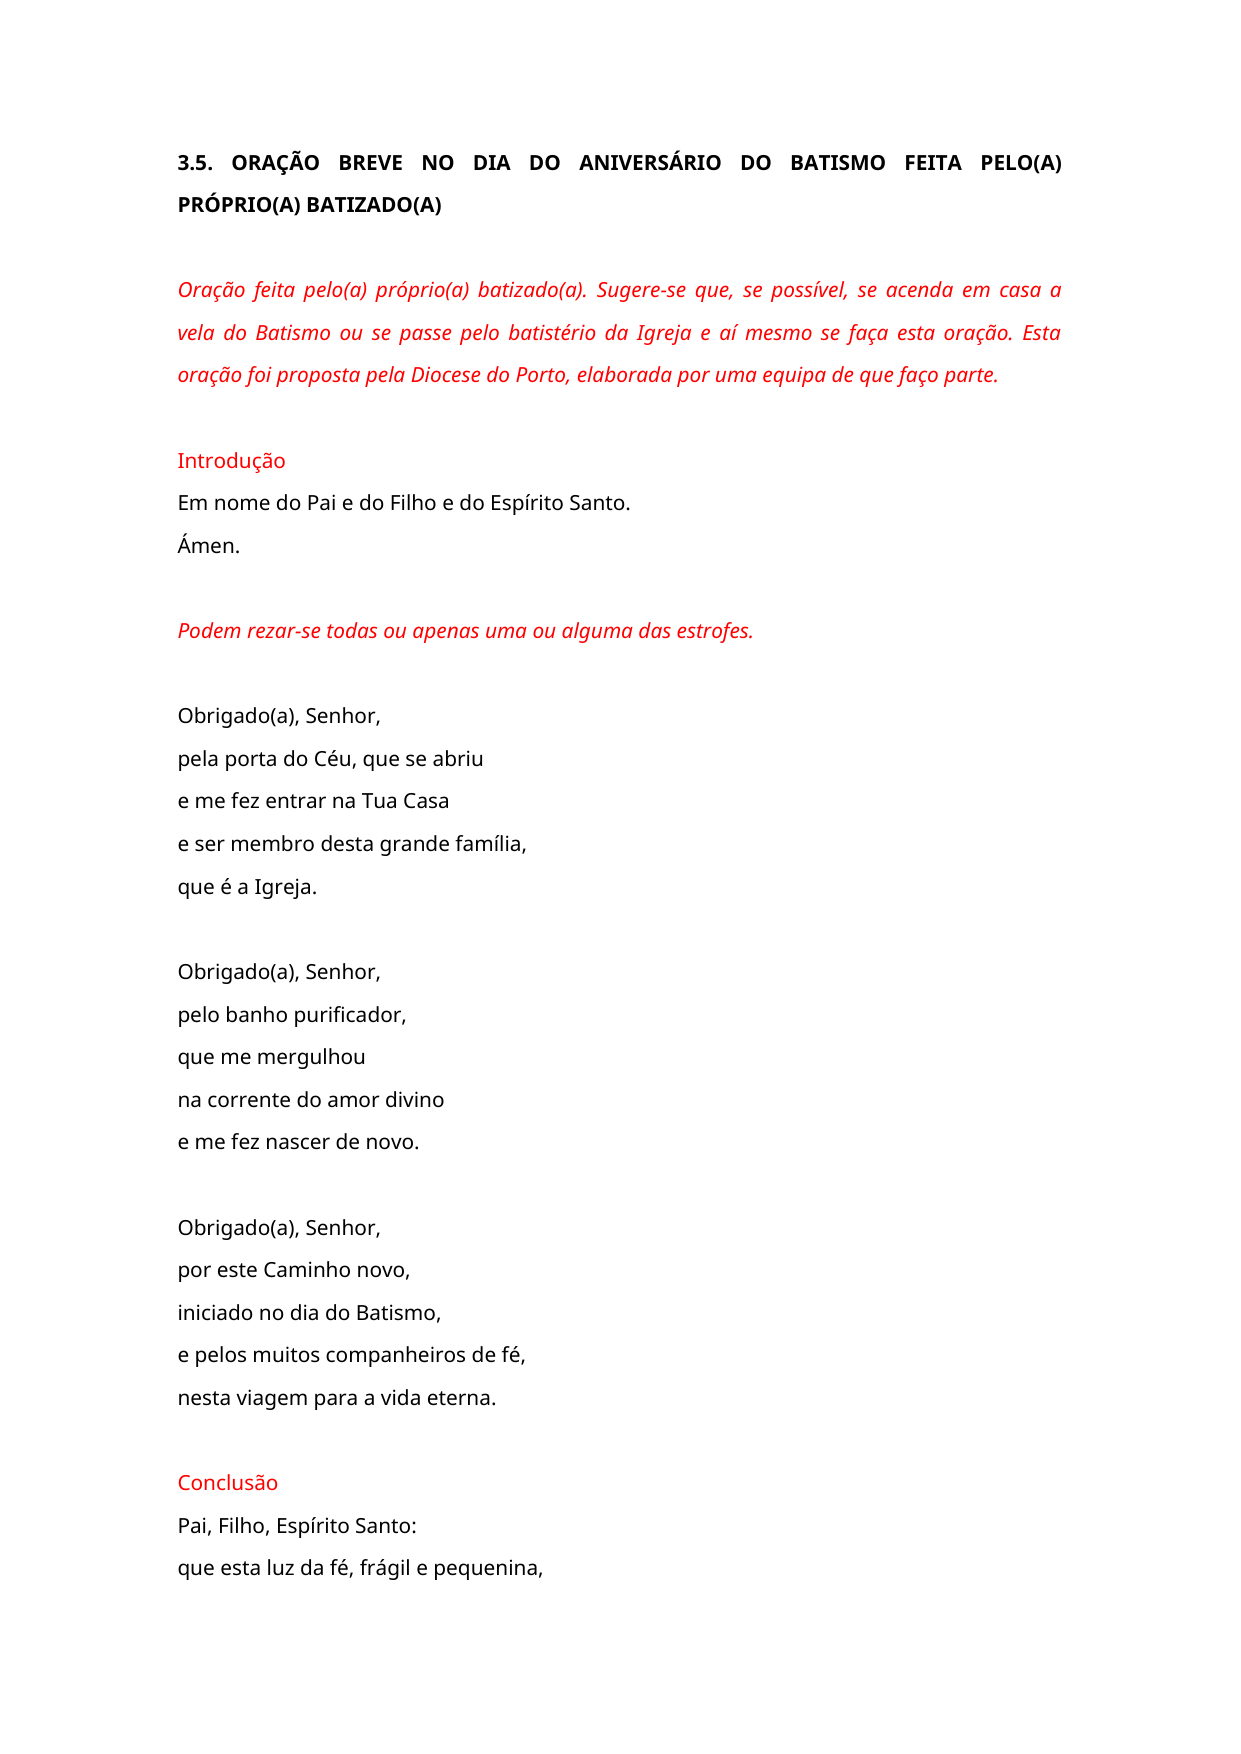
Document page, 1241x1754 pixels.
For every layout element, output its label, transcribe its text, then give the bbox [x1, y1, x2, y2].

list Pai, Filho, Espírito Santo: [177, 1511, 1063, 1539]
list nesta viagem para a vida eterna. [177, 1383, 1063, 1412]
list por este Caminho novo, [177, 1255, 1063, 1284]
list e ser membro desta grande família, [177, 829, 1063, 858]
list Podem rezar-se todas ou apenas uma ou alguma das estrofes. [177, 616, 1063, 645]
list Obrigado(a), Senhor, [177, 1213, 1063, 1241]
list Obrigado(a), Senhor, [177, 957, 1063, 986]
list Obrigado(a), Senhor, [177, 701, 1063, 730]
list e me fez entrar na Tua Casa [177, 787, 1063, 815]
list pelo banho purificador, [177, 1000, 1063, 1028]
list na corrente do amor divino [177, 1085, 1063, 1113]
list iniciado no dia do Batismo, [177, 1298, 1063, 1326]
list que me mergulhou [177, 1042, 1063, 1071]
list 3.5. Oração breve no dia do aniversário do Batismo feita pelo(a) próprio(A) batizado(a) [177, 148, 1063, 219]
list Conclusão [177, 1468, 1063, 1497]
list que esta luz da fé, frágil e pequenina, [177, 1553, 1063, 1582]
list Introdução [177, 446, 1063, 474]
list e me fez nascer de novo. [177, 1127, 1063, 1156]
list Ámen. [177, 531, 1063, 559]
list Em nome do Pai e do Filho e do Espírito Santo. [177, 488, 1063, 517]
list que é a Igreja. [177, 872, 1063, 900]
list pela porta do Céu, que se abriu [177, 744, 1063, 772]
list Oração feita pelo(a) próprio(a) batizado(a). Sugere-se que, se possível, se acenda em casa a vela do Batismo ou se passe pelo batistério da Igreja e aí mesmo se faça esta oração. Esta oração foi proposta pela Diocese do Porto, elaborada por uma equipa de que faço parte. [177, 275, 1063, 389]
list e pelos muitos companheiros de fé, [177, 1341, 1063, 1369]
